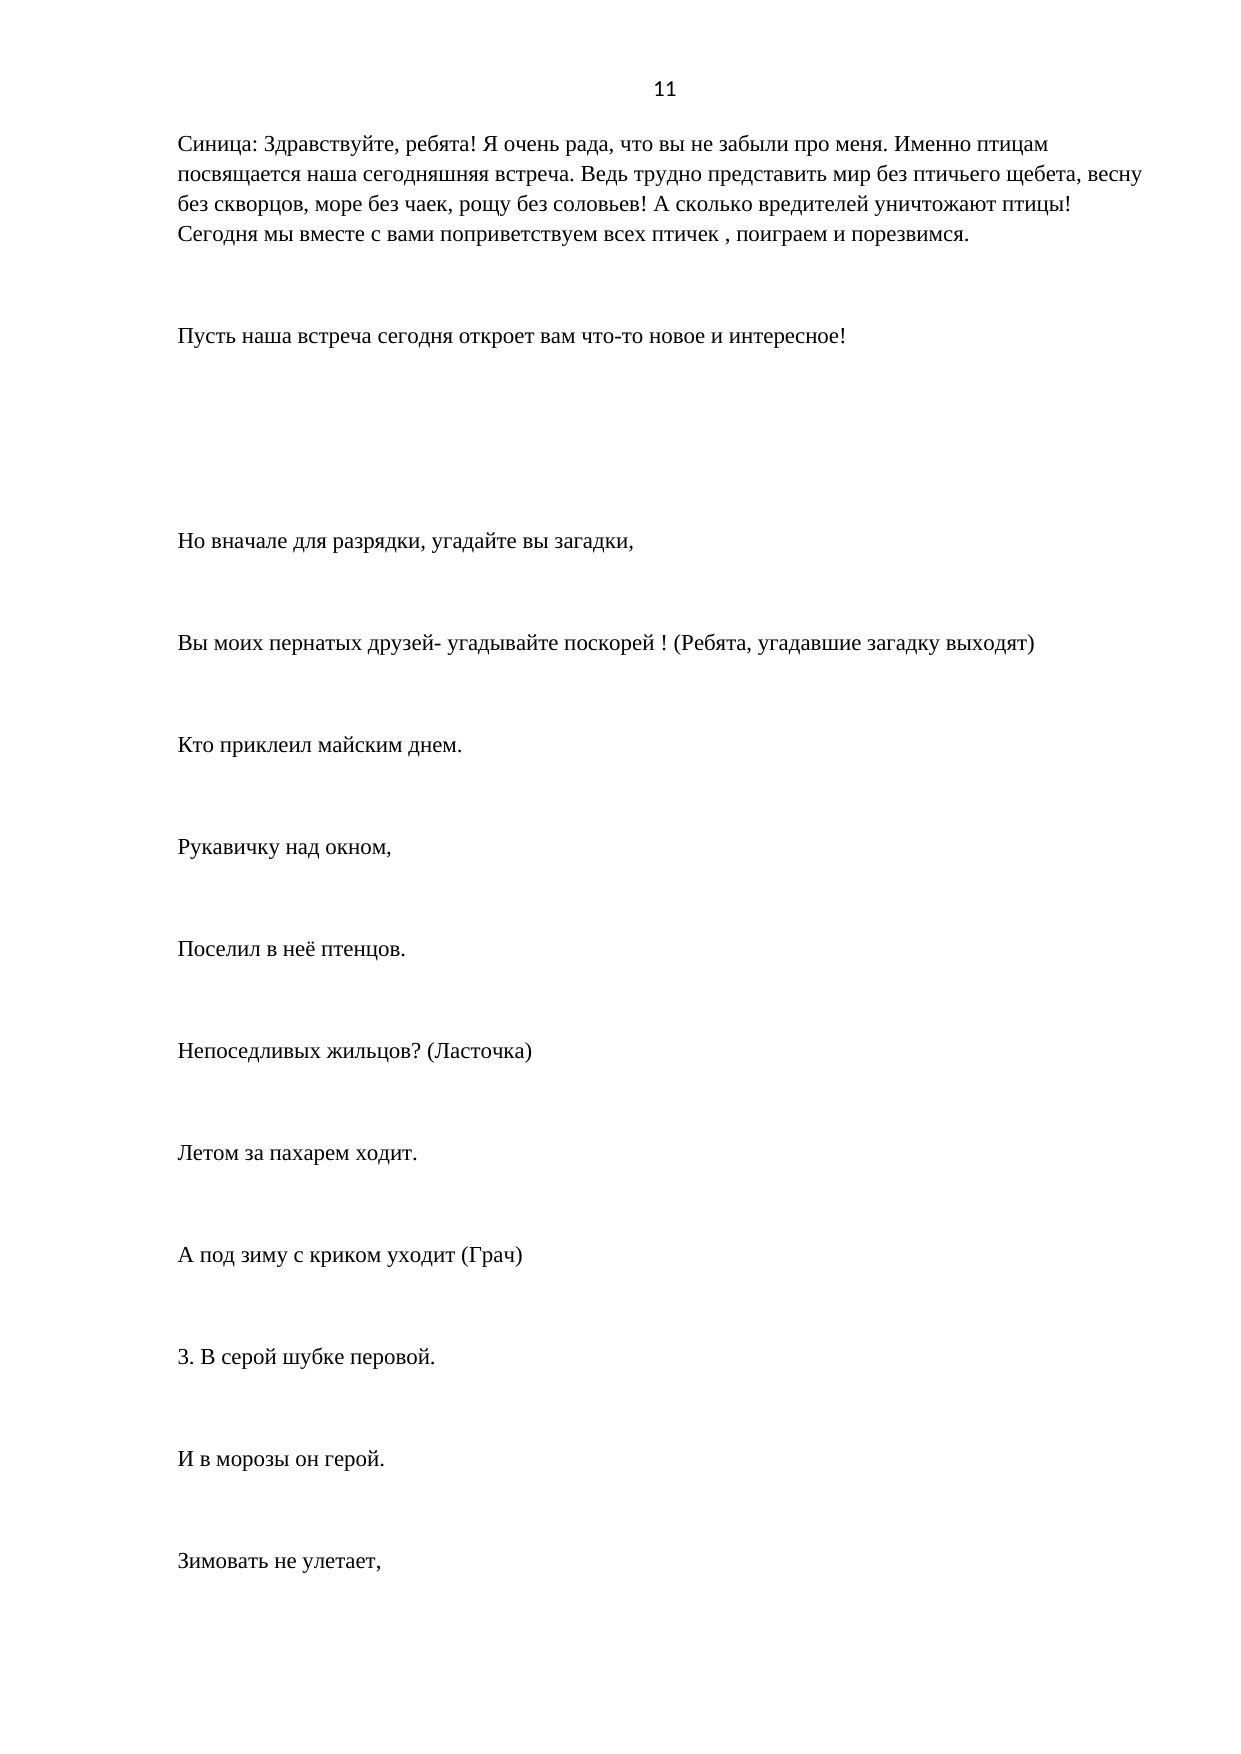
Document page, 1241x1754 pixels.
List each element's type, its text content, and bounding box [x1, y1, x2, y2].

text Зимовать не улетает, [177, 1547, 1152, 1574]
text Но вначале для разрядки, угадайте вы загадки, [177, 527, 1152, 553]
text 3. В серой шубке перовой. [177, 1343, 1152, 1370]
text И в морозы он герой. [177, 1445, 1152, 1472]
text А под зиму с криком уходит (Грач) [177, 1241, 1152, 1268]
text Пусть наша встреча сегодня откроет вам что-то новое и интересное! [177, 322, 1152, 349]
text Кто приклеил майским днем. [177, 731, 1152, 757]
text Вы моих пернатых друзей- угадывайте поскорей ! (Ребята, угадавшие загадку выходят) [177, 629, 1152, 655]
text Непоседливых жильцов? (Ласточка) [177, 1037, 1152, 1063]
text Поселил в неё птенцов. [177, 935, 1152, 961]
text Рукавичку над окном, [177, 833, 1152, 859]
text Летом за пахарем ходит. [177, 1139, 1152, 1166]
text Синица: Здравствуйте, ребята! Я очень рада, что вы не забыли про меня. Именно птицам посвящается наша сегодняшняя встреча. Ведь трудно представить мир без птичьего щебета, весну без скворцов, море без чаек, рощу без соловьев! А сколько вредителей уничтожают птицы! Сегодня мы вместе с вами поприветствуем всех птичек , поиграем и порезвимся. [177, 130, 1152, 247]
